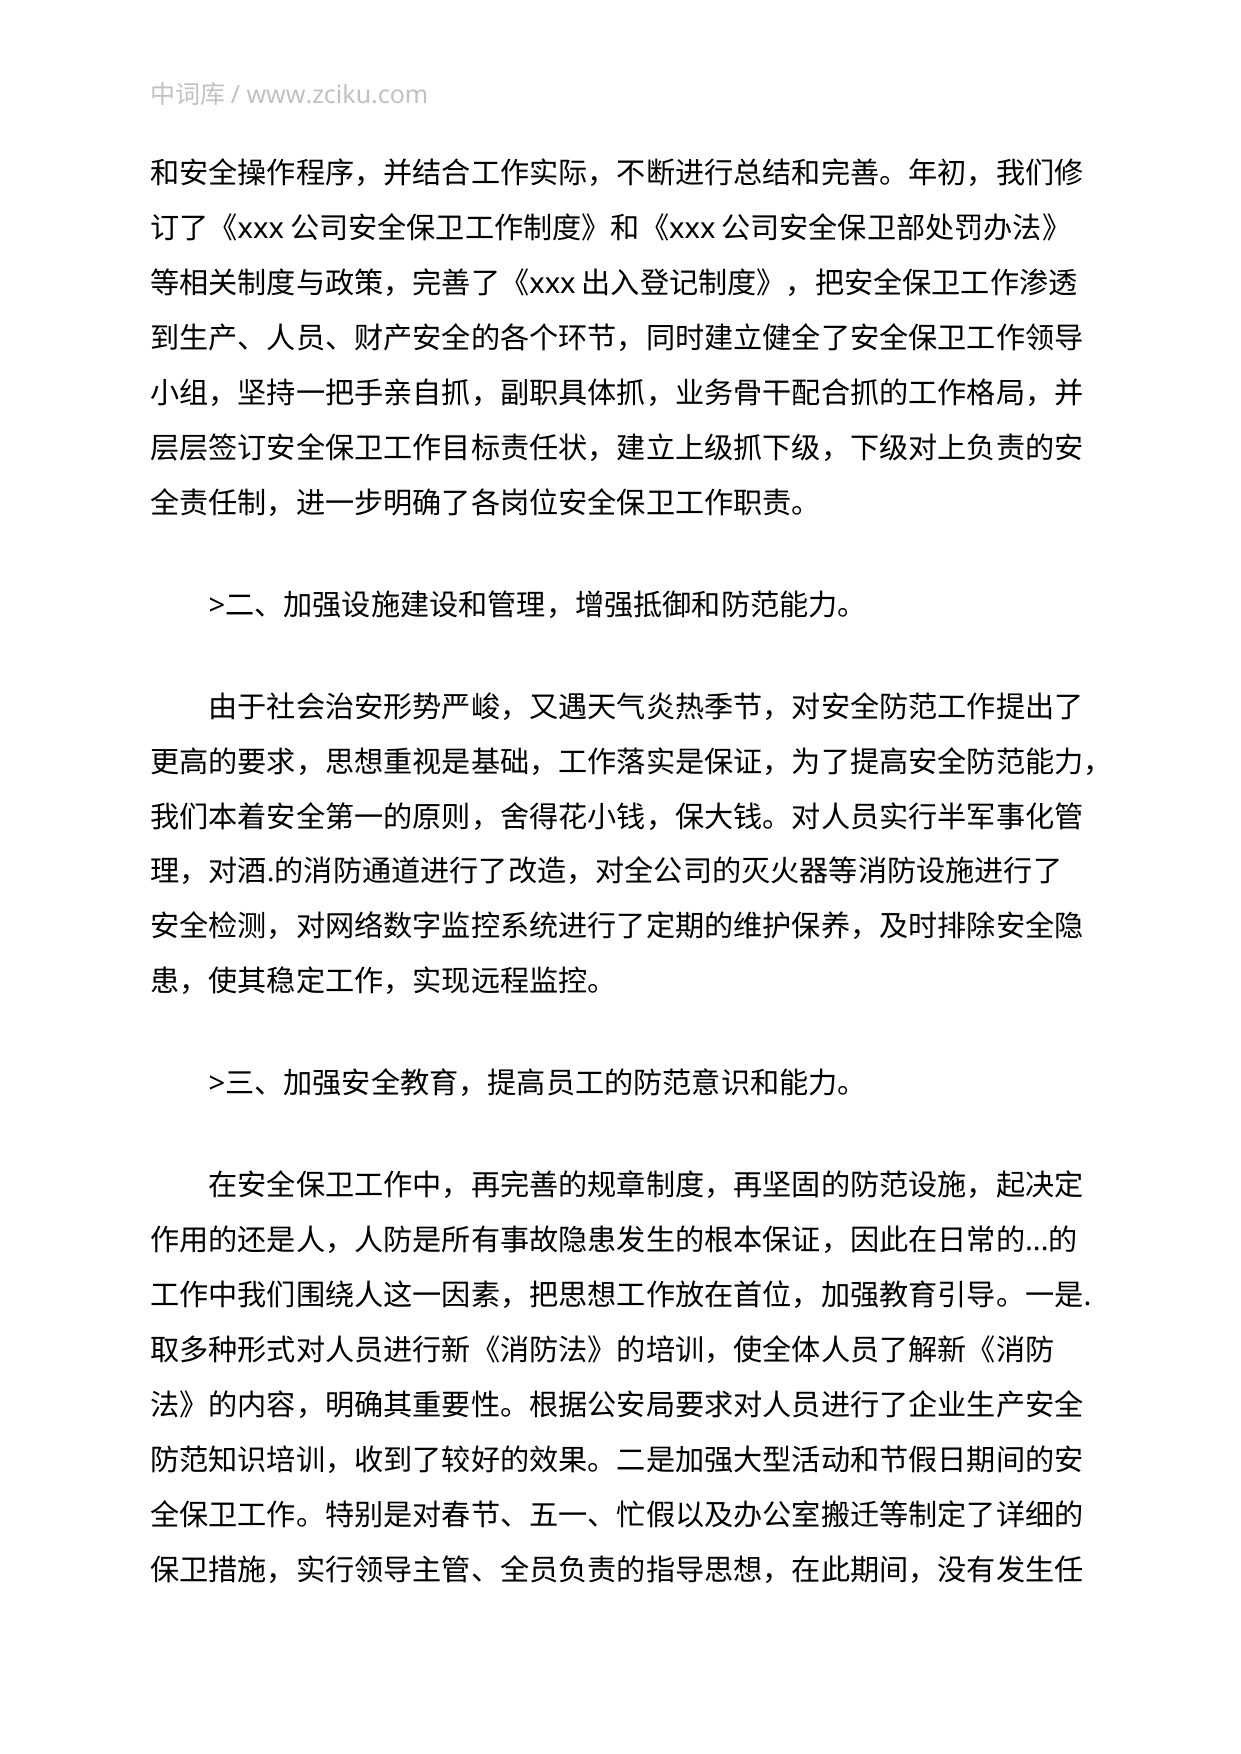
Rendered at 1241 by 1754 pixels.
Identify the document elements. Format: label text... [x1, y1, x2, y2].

text >二、加强设施建设和管理，增强抵御和防范能力。 [150, 581, 1090, 624]
text 由于社会治安形势严峻，又遇天气炎热季节，对安全防范工作提出了更高的要求，思想重视是基础，工作落实是保证，为了提高安全防范能力，我们本着安全第一的原则，舍得花小钱，保大钱。对人员实行半军事化管理，对酒.的消防通道进行了改造，对全公司的灭火器等消防设施进行了安全检测，对网络数字监控系统进行了定期的维护保养，及时排除安全隐患，使其稳定工作，实现远程监控。 [150, 683, 1090, 1000]
text >三、加强安全教育，提高员工的防范意识和能力。 [150, 1060, 1090, 1102]
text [150, 1162, 1090, 1588]
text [150, 150, 1090, 522]
